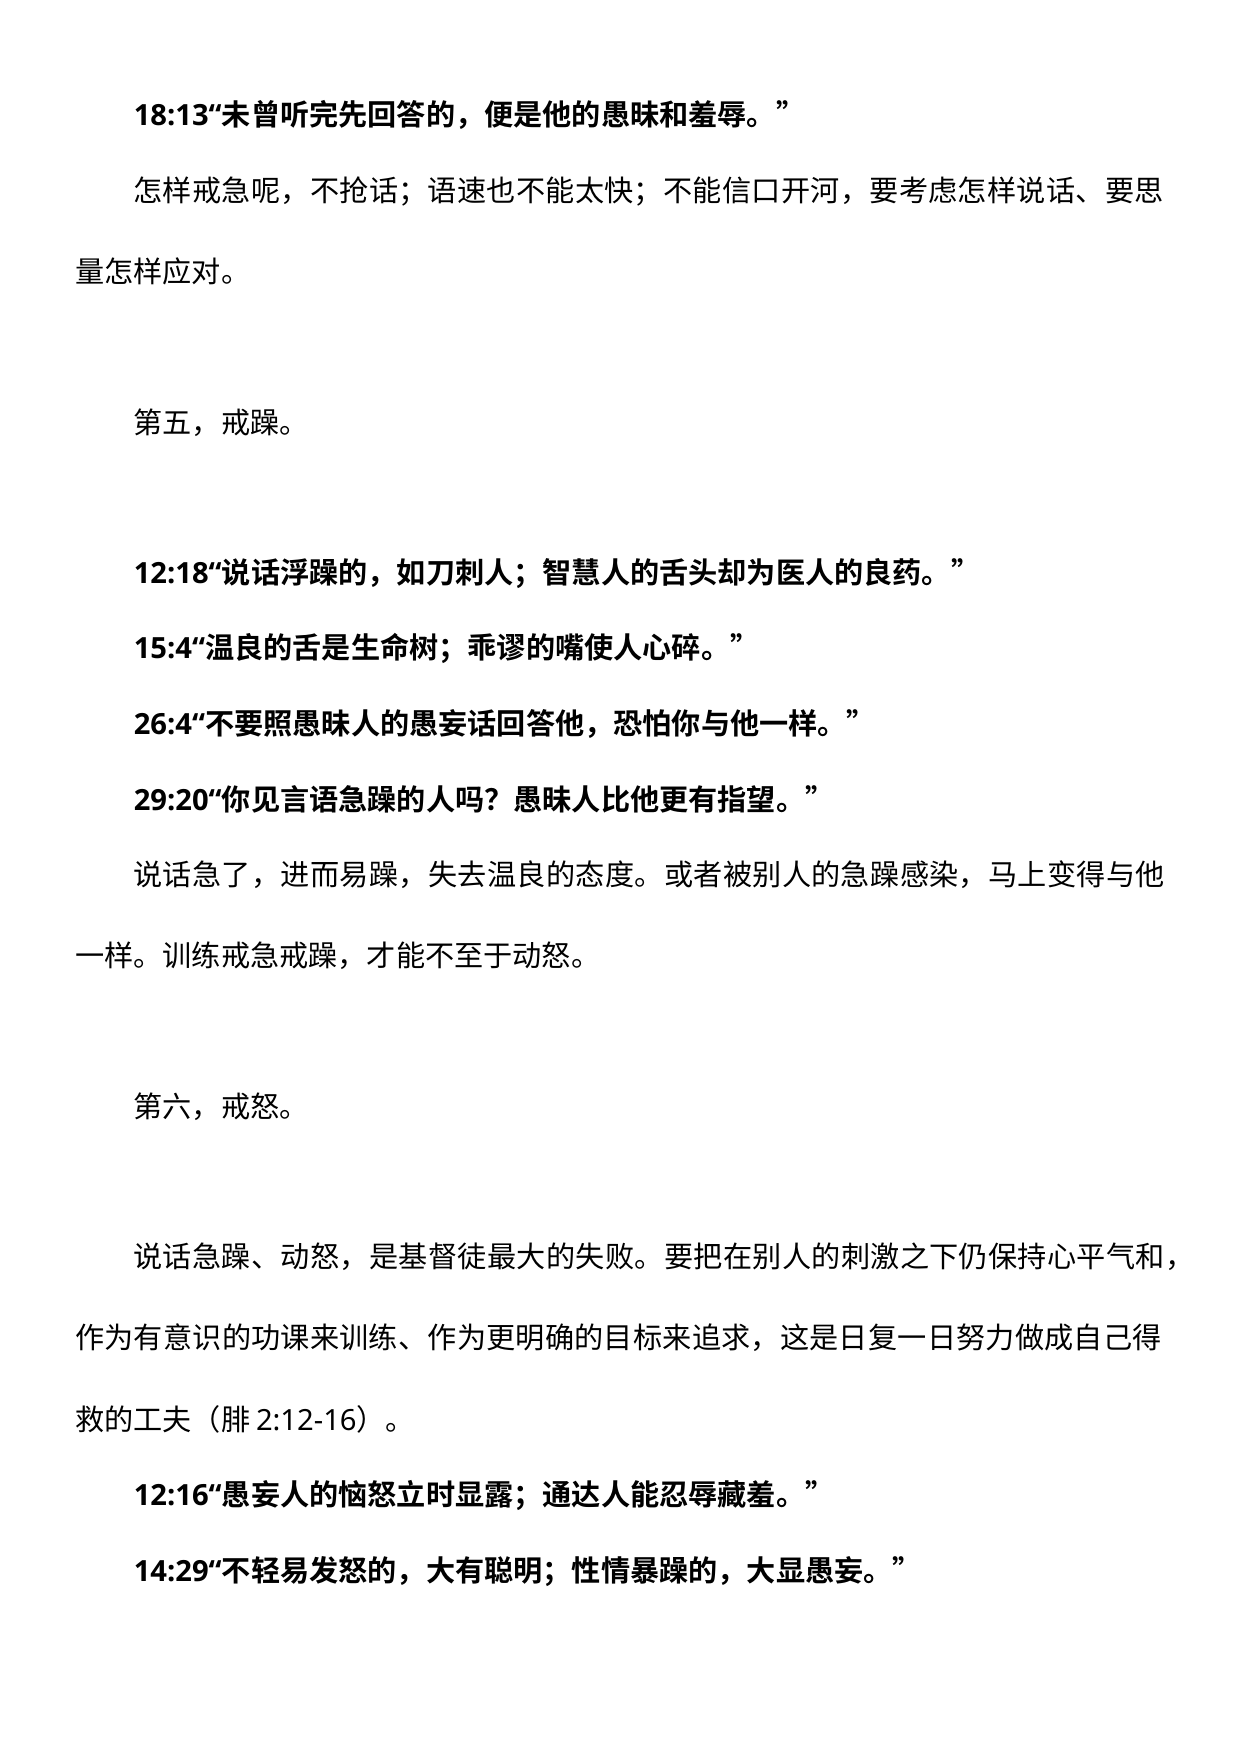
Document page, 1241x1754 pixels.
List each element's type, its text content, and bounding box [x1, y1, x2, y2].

text 12:18“说话浮躁的，如刀刺人；智慧人的舌头却为医人的良药。” [75, 538, 1165, 603]
text 26:4“不要照愚昧人的愚妄话回答他，恐怕你与他一样。” [75, 689, 1165, 754]
text 说话急了，进而易躁，失去温良的态度。或者被别人的急躁感染，马上变得与他一样。训练戒急戒躁，才能不至于动怒。 [75, 840, 1165, 987]
text 怎样戒急呢，不抢话；语速也不能太快；不能信口开河，要考虑怎样说话、要思量怎样应对。 [75, 156, 1165, 302]
text 第五，戒躁。 [75, 388, 1165, 453]
text 14:29“不轻易发怒的，大有聪明；性情暴躁的，大显愚妄。” [75, 1536, 1165, 1601]
text 18:13“未曾听完先回答的，便是他的愚昧和羞辱。” [75, 81, 1165, 146]
text 说话急躁、动怒，是基督徒最大的失败。要把在别人的刺激之下仍保持心平气和，作为有意识的功课来训练、作为更明确的目标来追求，这是日复一日努力做成自己得救的工夫（腓2:12-16）。 [75, 1222, 1165, 1450]
text 29:20“你见言语急躁的人吗？愚昧人比他更有指望。” [75, 765, 1165, 830]
text 12:16“愚妄人的恼怒立时显露；通达人能忍辱藏羞。” [75, 1461, 1165, 1526]
text 第六，戒怒。 [75, 1072, 1165, 1137]
text 15:4“温良的舌是生命树；乖谬的嘴使人心碎。” [75, 614, 1165, 679]
